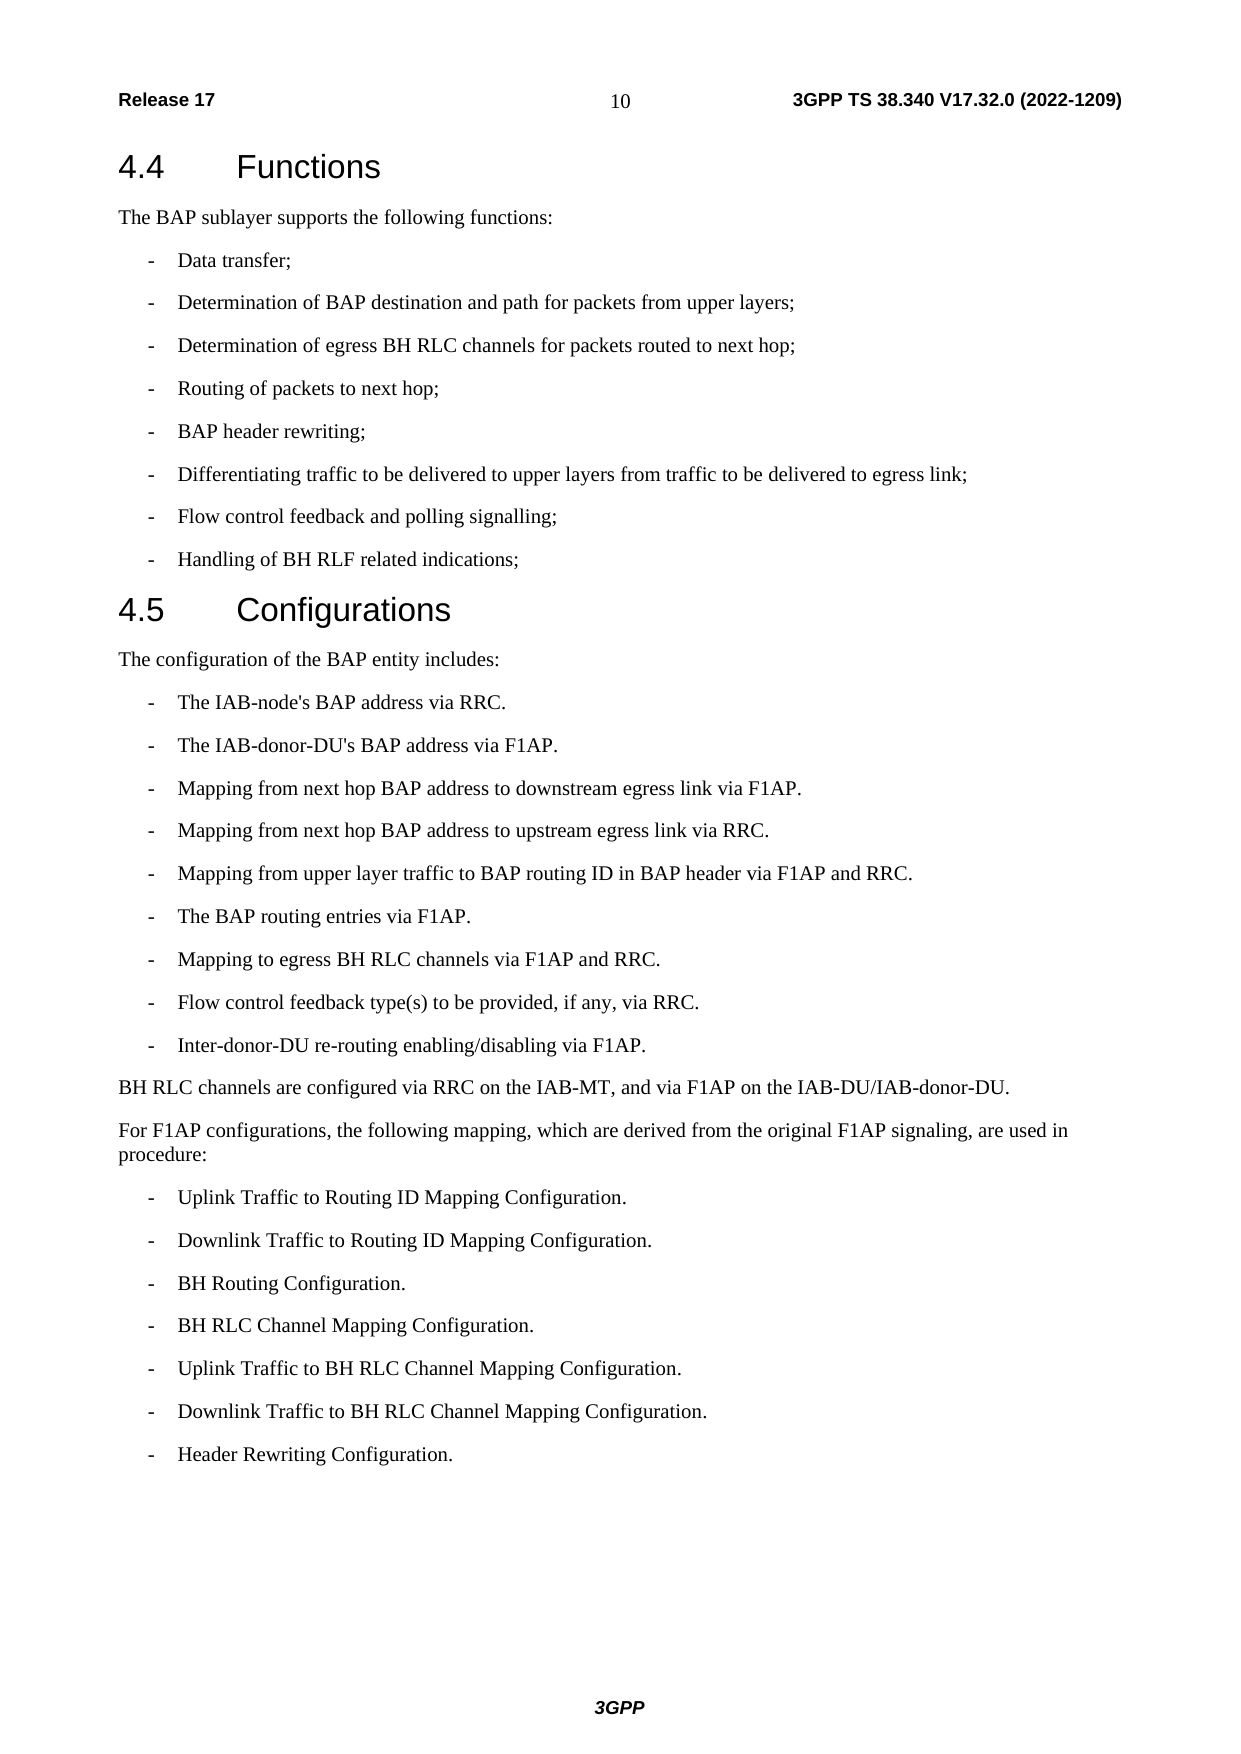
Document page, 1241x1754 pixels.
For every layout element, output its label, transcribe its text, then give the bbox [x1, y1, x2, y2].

text - Header Rewriting Configuration. [148, 1442, 1122, 1466]
text - Uplink Traffic to Routing ID Mapping Configuration. [148, 1185, 1122, 1209]
text The BAP sublayer supports the following functions: [118, 205, 1122, 229]
text For F1AP configurations, the following mapping, which are derived from the original F1AP signaling, are used in procedure: [118, 1118, 1122, 1166]
text - Mapping to egress BH RLC channels via F1AP and RRC. [148, 947, 1122, 971]
subtitle 4.4 Functions [118, 147, 1122, 186]
text - Routing of packets to next hop; [148, 376, 1122, 400]
text - Uplink Traffic to BH RLC Channel Mapping Configuration. [148, 1356, 1122, 1380]
text - BAP header rewriting; [148, 419, 1122, 443]
text BH RLC channels are configured via RRC on the IAB-MT, and via F1AP on the IAB-DU/IAB-donor-DU. [118, 1075, 1122, 1099]
text - Determination of BAP destination and path for packets from upper layers; [148, 290, 1122, 314]
text - Downlink Traffic to Routing ID Mapping Configuration. [148, 1228, 1122, 1252]
text - Flow control feedback type(s) to be provided, if any, via RRC. [148, 990, 1122, 1014]
text - Differentiating traffic to be delivered to upper layers from traffic to be delivered to egress link; [148, 462, 1122, 486]
text - The BAP routing entries via F1AP. [148, 904, 1122, 928]
text - Flow control feedback and polling signalling; [148, 504, 1122, 528]
text - BH RLC Channel Mapping Configuration. [148, 1313, 1122, 1337]
text - The IAB-donor-DU's BAP address via F1AP. [148, 733, 1122, 757]
text - Mapping from next hop BAP address to downstream egress link via F1AP. [148, 776, 1122, 800]
subtitle 4.5 Configurations [118, 590, 1122, 628]
text - The IAB-node's BAP address via RRC. [148, 690, 1122, 714]
text - Mapping from upper layer traffic to BAP routing ID in BAP header via F1AP and RRC. [148, 861, 1122, 885]
text - Determination of egress BH RLC channels for packets routed to next hop; [148, 333, 1122, 357]
text - Data transfer; [148, 247, 1122, 272]
text - BH Routing Configuration. [148, 1271, 1122, 1295]
text - Handling of BH RLF related indications; [148, 547, 1122, 571]
text - Downlink Traffic to BH RLC Channel Mapping Configuration. [148, 1399, 1122, 1423]
text - Mapping from next hop BAP address to upstream egress link via RRC. [148, 818, 1122, 842]
text The configuration of the BAP entity includes: [118, 647, 1122, 671]
